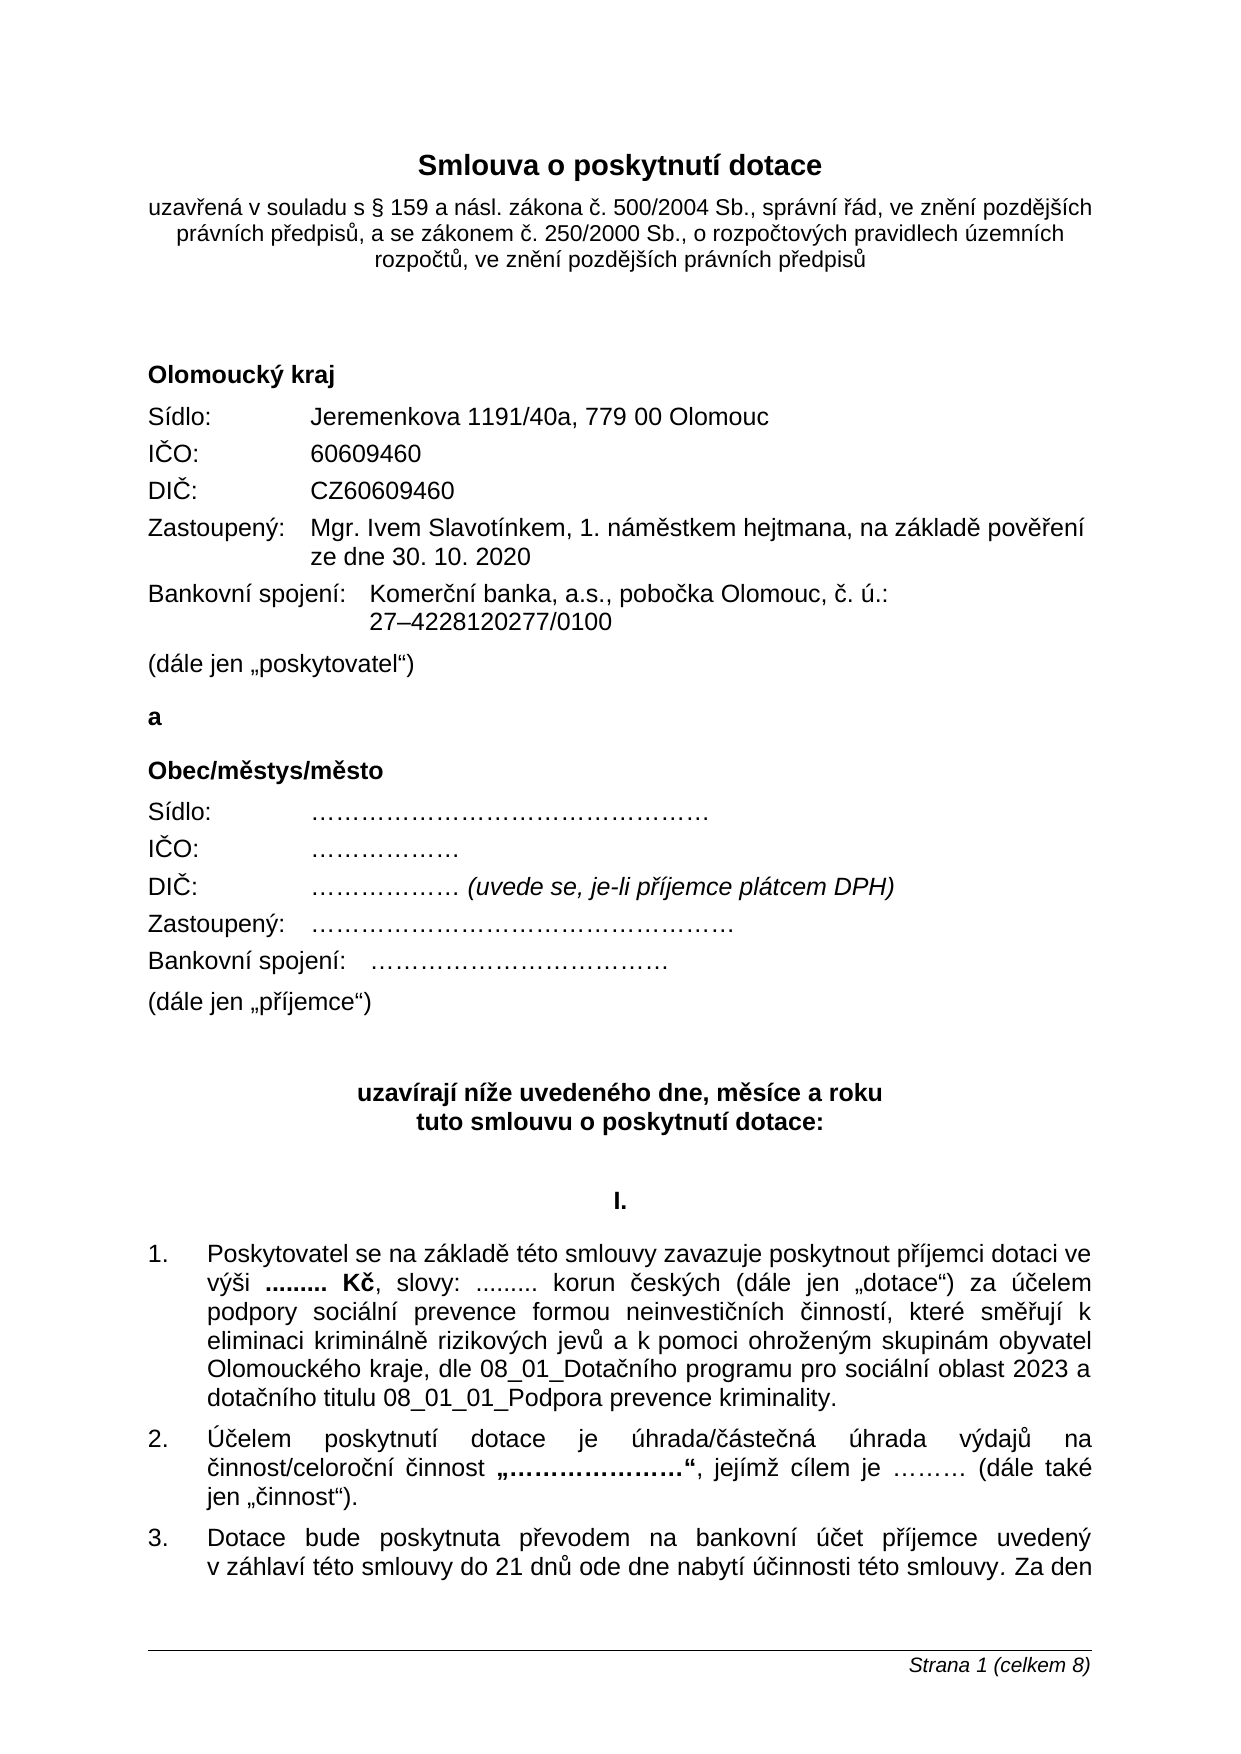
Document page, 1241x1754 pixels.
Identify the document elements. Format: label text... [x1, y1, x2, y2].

text Bankovní spojení: ……………………………… [148, 946, 1092, 974]
text IČO: 60609460 [148, 439, 1092, 467]
text Sídlo: ………………………………………… [148, 797, 1092, 826]
text (dále jen „příjemce“) [148, 987, 1092, 1016]
list Účelem poskytnutí dotace je úhrada/částečná úhrada výdajů na činnost/celoroční činnost „…………………“, jejímž cílem je ……… (dále také jen „činnost“). [148, 1424, 1092, 1511]
text Sídlo: Jeremenkova 1191/40a, 779 00 Olomouc [148, 402, 1092, 430]
text 27–4228120277/0100 [369, 607, 1092, 636]
text Zastoupený: …………………………………………… [148, 909, 1092, 937]
text Olomoucký kraj [148, 360, 1092, 389]
text (dále jen „poskytovatel“) [148, 649, 1092, 677]
text IČO: ……………… [148, 834, 1092, 863]
text Obec/městys/město [148, 756, 1092, 785]
text a [148, 702, 1092, 731]
text DIČ: ……………… (uvede se, je-li příjemce plátcem DPH) [148, 872, 1092, 900]
text uzavřená v souladu s § 159 a násl. zákona č. 500/2004 Sb., správní řád, ve znění pozdějších právních předpisů, a se zákonem č. 250/2000 Sb., o rozpočtových pravidlech územních rozpočtů, ve znění pozdějších právních předpisů [148, 194, 1092, 273]
text Zastoupený: Mgr. Ivem Slavotínkem, 1. náměstkem hejtmana, na základě pověření ze dne 30. 10. 2020 [148, 513, 1092, 570]
text Smlouva o poskytnutí dotace [148, 148, 1092, 181]
text Bankovní spojení: Komerční banka, a.s., pobočka Olomouc, č. ú.: [148, 579, 1092, 607]
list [148, 1523, 1092, 1581]
list Poskytovatel se na základě této smlouvy zavazuje poskytnout příjemci dotaci ve výši ......... Kč, slovy: ......... korun českých (dále jen „dotace“) za účelem podpory sociální prevence formou neinvestičních činností, které směřují k eliminaci kriminálně rizikových jevů a k pomoci ohroženým skupinám obyvatel Olomouckého kraje, dle 08_01_Dotačního programu pro sociální oblast 2023 a dotačního titulu 08_01_01_Podpora prevence kriminality. [148, 1239, 1092, 1412]
text DIČ: CZ60609460 [148, 476, 1092, 504]
text I. [148, 1186, 1092, 1214]
text uzavírají níže uvedeného dne, měsíce a roku tuto smlouvu o poskytnutí dotace: [148, 1078, 1092, 1136]
